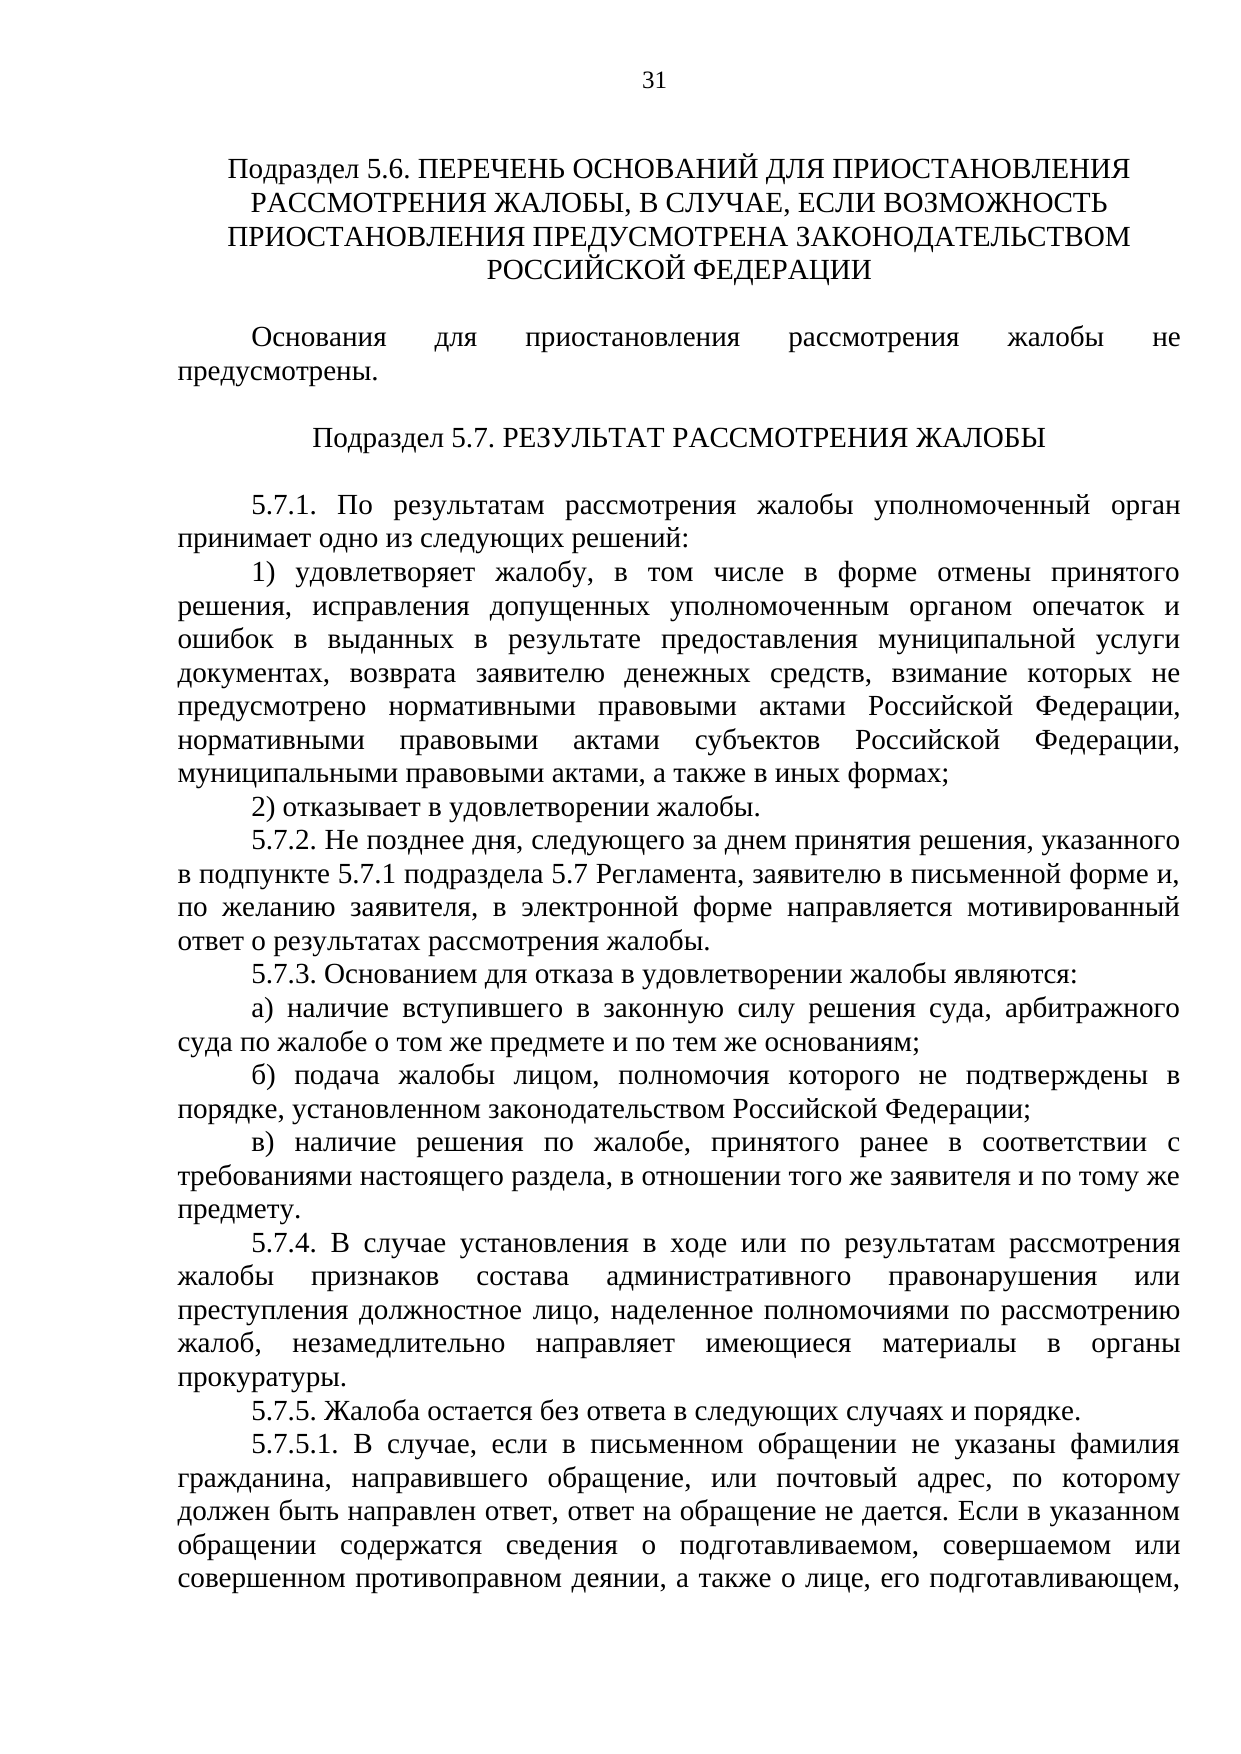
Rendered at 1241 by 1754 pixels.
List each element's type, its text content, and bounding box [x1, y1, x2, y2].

text 2) отказывает в удовлетворении жалобы. [177, 789, 1181, 822]
text 5.7.2. Не позднее дня, следующего за днем принятия решения, указанного в подпункте 5.7.1 подраздела 5.7 Регламента, заявителю в письменной форме и, по желанию заявителя, в электронной форме направляется мотивированный ответ о результатах рассмотрения жалобы. [177, 822, 1181, 957]
text 1) удовлетворяет жалобу, в том числе в форме отмены принятого решения, исправления допущенных уполномоченным органом опечаток и ошибок в выданных в результате предоставления муниципальной услуги документах, возврата заявителю денежных средств, взимание которых не предусмотрено нормативными правовыми актами Российской Федерации, нормативными правовыми актами субъектов Российской Федерации, муниципальными правовыми актами, а также в иных формах; [177, 554, 1181, 789]
text Подраздел 5.6. ПЕРЕЧЕНЬ ОСНОВАНИЙ ДЛЯ ПРИОСТАНОВЛЕНИЯ РАССМОТРЕНИЯ ЖАЛОБЫ, В СЛУЧАЕ, ЕСЛИ ВОЗМОЖНОСТЬ ПРИОСТАНОВЛЕНИЯ ПРЕДУСМОТРЕНА ЗАКОНОДАТЕЛЬСТВОМ РОССИЙСКОЙ ФЕДЕРАЦИИ [177, 152, 1181, 286]
text 5.7.4. В случае установления в ходе или по результатам рассмотрения жалобы признаков состава административного правонарушения или преступления должностное лицо, наделенное полномочиями по рассмотрению жалоб, незамедлительно направляет имеющиеся материалы в органы прокуратуры. [177, 1225, 1181, 1393]
text 5.7.5. Жалоба остается без ответа в следующих случаях и порядке. [177, 1393, 1181, 1426]
text 5.7.1. По результатам рассмотрения жалобы уполномоченный орган принимает одно из следующих решений: [177, 487, 1181, 554]
text в) наличие решения по жалобе, принятого ранее в соответствии с требованиями настоящего раздела, в отношении того же заявителя и по тому же предмету. [177, 1124, 1181, 1225]
text а) наличие вступившего в законную силу решения суда, арбитражного суда по жалобе о том же предмете и по тем же основаниям; [177, 990, 1181, 1057]
text Основания для приостановления рассмотрения жалобы не предусмотрены. [177, 319, 1181, 386]
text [177, 1426, 1181, 1594]
text 5.7.3. Основанием для отказа в удовлетворении жалобы являются: [177, 957, 1181, 990]
text Подраздел 5.7. РЕЗУЛЬТАТ РАССМОТРЕНИЯ ЖАЛОБЫ [177, 420, 1181, 453]
text б) подача жалобы лицом, полномочия которого не подтверждены в порядке, установленном законодательством Российской Федерации; [177, 1057, 1181, 1124]
